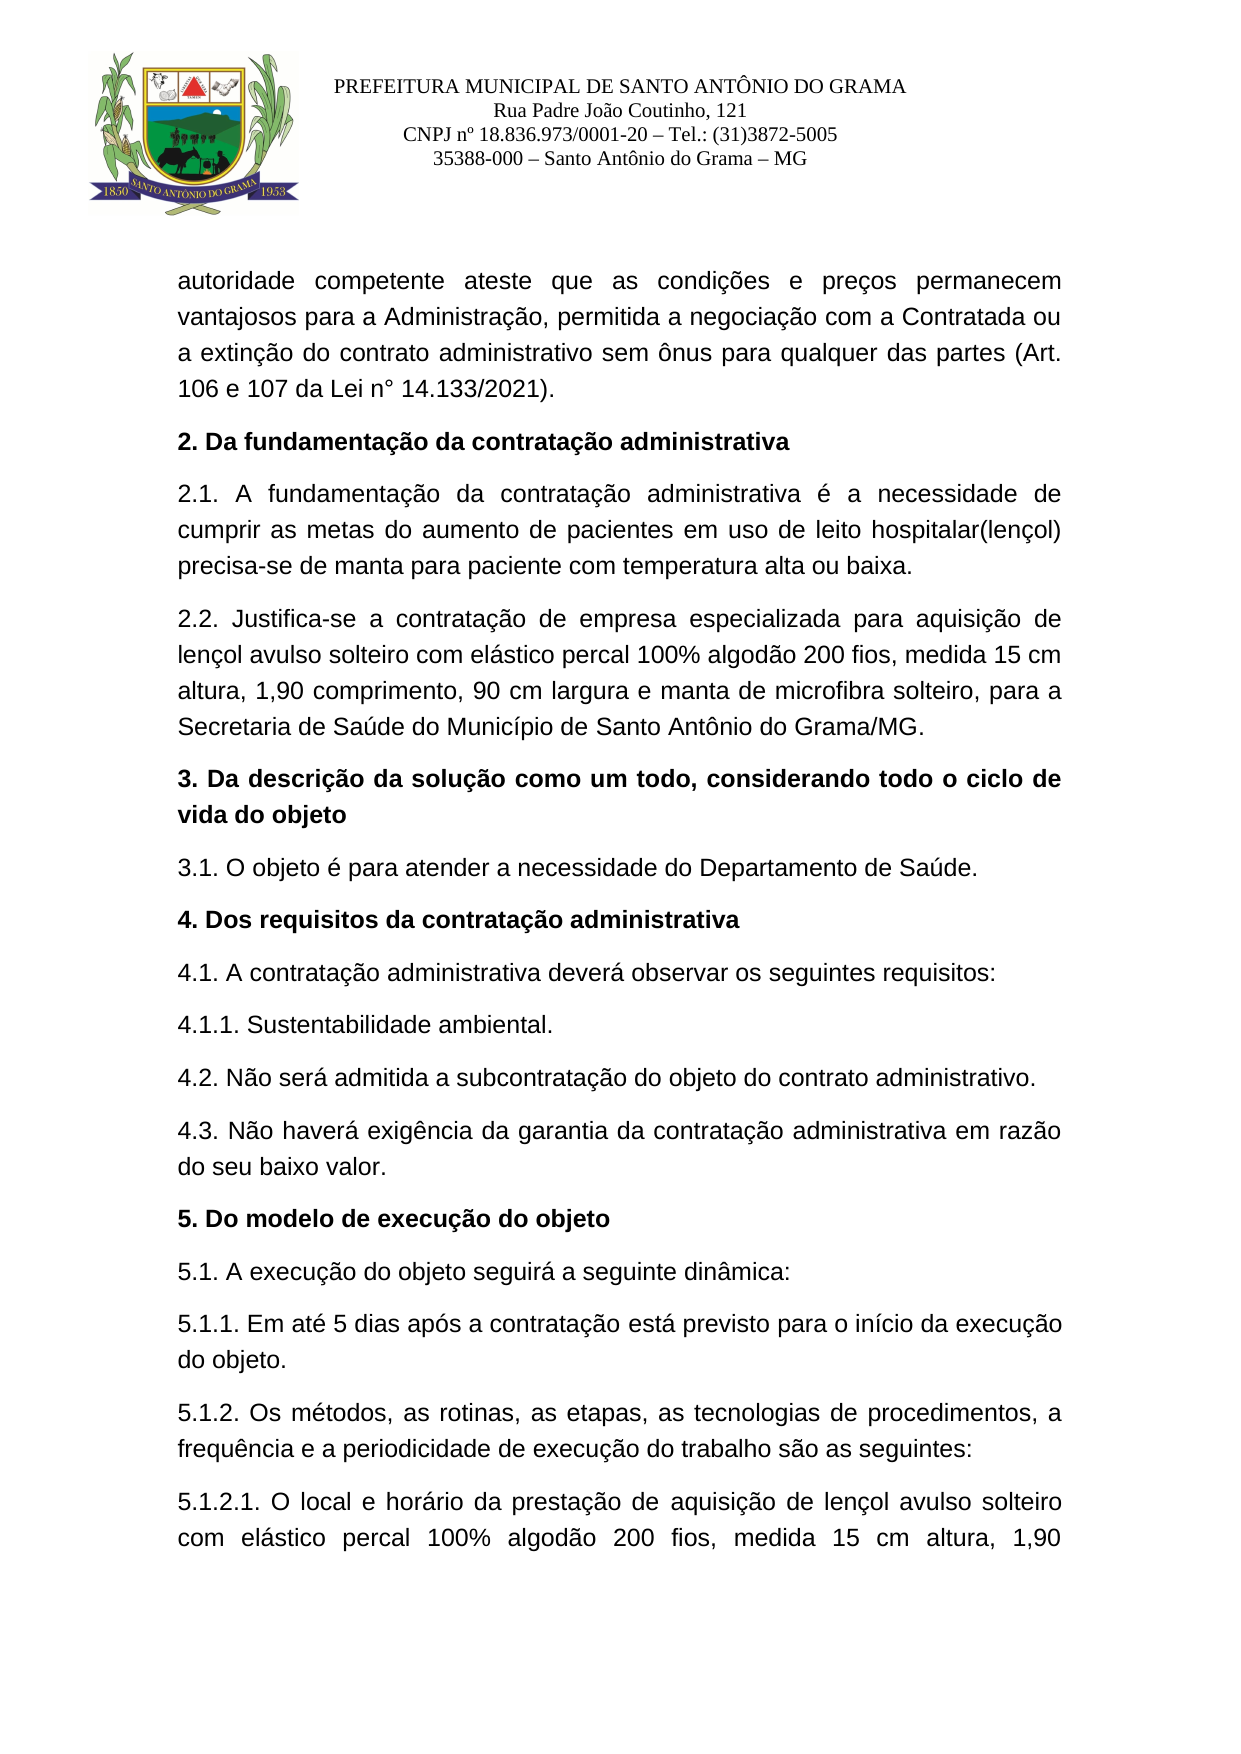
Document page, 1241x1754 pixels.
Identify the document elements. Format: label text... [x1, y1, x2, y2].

text 2. Da fundamentação da contratação administrativa [177, 427, 1063, 455]
text 5.1.2. Os métodos, as rotinas, as etapas, as tecnologias de procedimentos, a frequência e a periodicidade de execução do trabalho são as seguintes: [177, 1398, 1063, 1463]
picture [88, 51, 300, 216]
text 4.2. Não será admitida a subcontratação do objeto do contrato administrativo. [177, 1063, 1063, 1092]
text 2.2. Justifica-se a contratação de empresa especializada para aquisição de lençol avulso solteiro com elástico percal 100% algodão 200 fios, medida 15 cm altura, 1,90 comprimento, 90 cm largura e manta de microfibra solteiro, para a Secretaria de Saúde do Município de Santo Antônio do Grama/MG. [177, 604, 1063, 740]
text 4. Dos requisitos da contratação administrativa [177, 905, 1063, 934]
text 4.1.1. Sustentabilidade ambiental. [177, 1011, 1063, 1039]
text 4.1. A contratação administrativa deverá observar os seguintes requisitos: [177, 958, 1063, 987]
text 5.1.1. Em até 5 dias após a contratação está previsto para o início da execução do objeto. [177, 1309, 1063, 1374]
text 3.1. O objeto é para atender a necessidade do Departamento de Saúde. [177, 853, 1063, 881]
text 2.1. A fundamentação da contratação administrativa é a necessidade de cumprir as metas do aumento de pacientes em uso de leito hospitalar(lençol) precisa-se de manta para paciente com temperatura alta ou baixa. [177, 479, 1063, 580]
text 3. Da descrição da solução como um todo, considerando todo o ciclo de vida do objeto [177, 764, 1063, 829]
text 4.3. Não haverá exigência da garantia da contratação administrativa em razão do seu baixo valor. [177, 1116, 1063, 1180]
list 5. Do modelo de execução do objeto [177, 1204, 1063, 1233]
text 5.1. A execução do objeto seguirá a seguinte dinâmica: [177, 1257, 1063, 1286]
